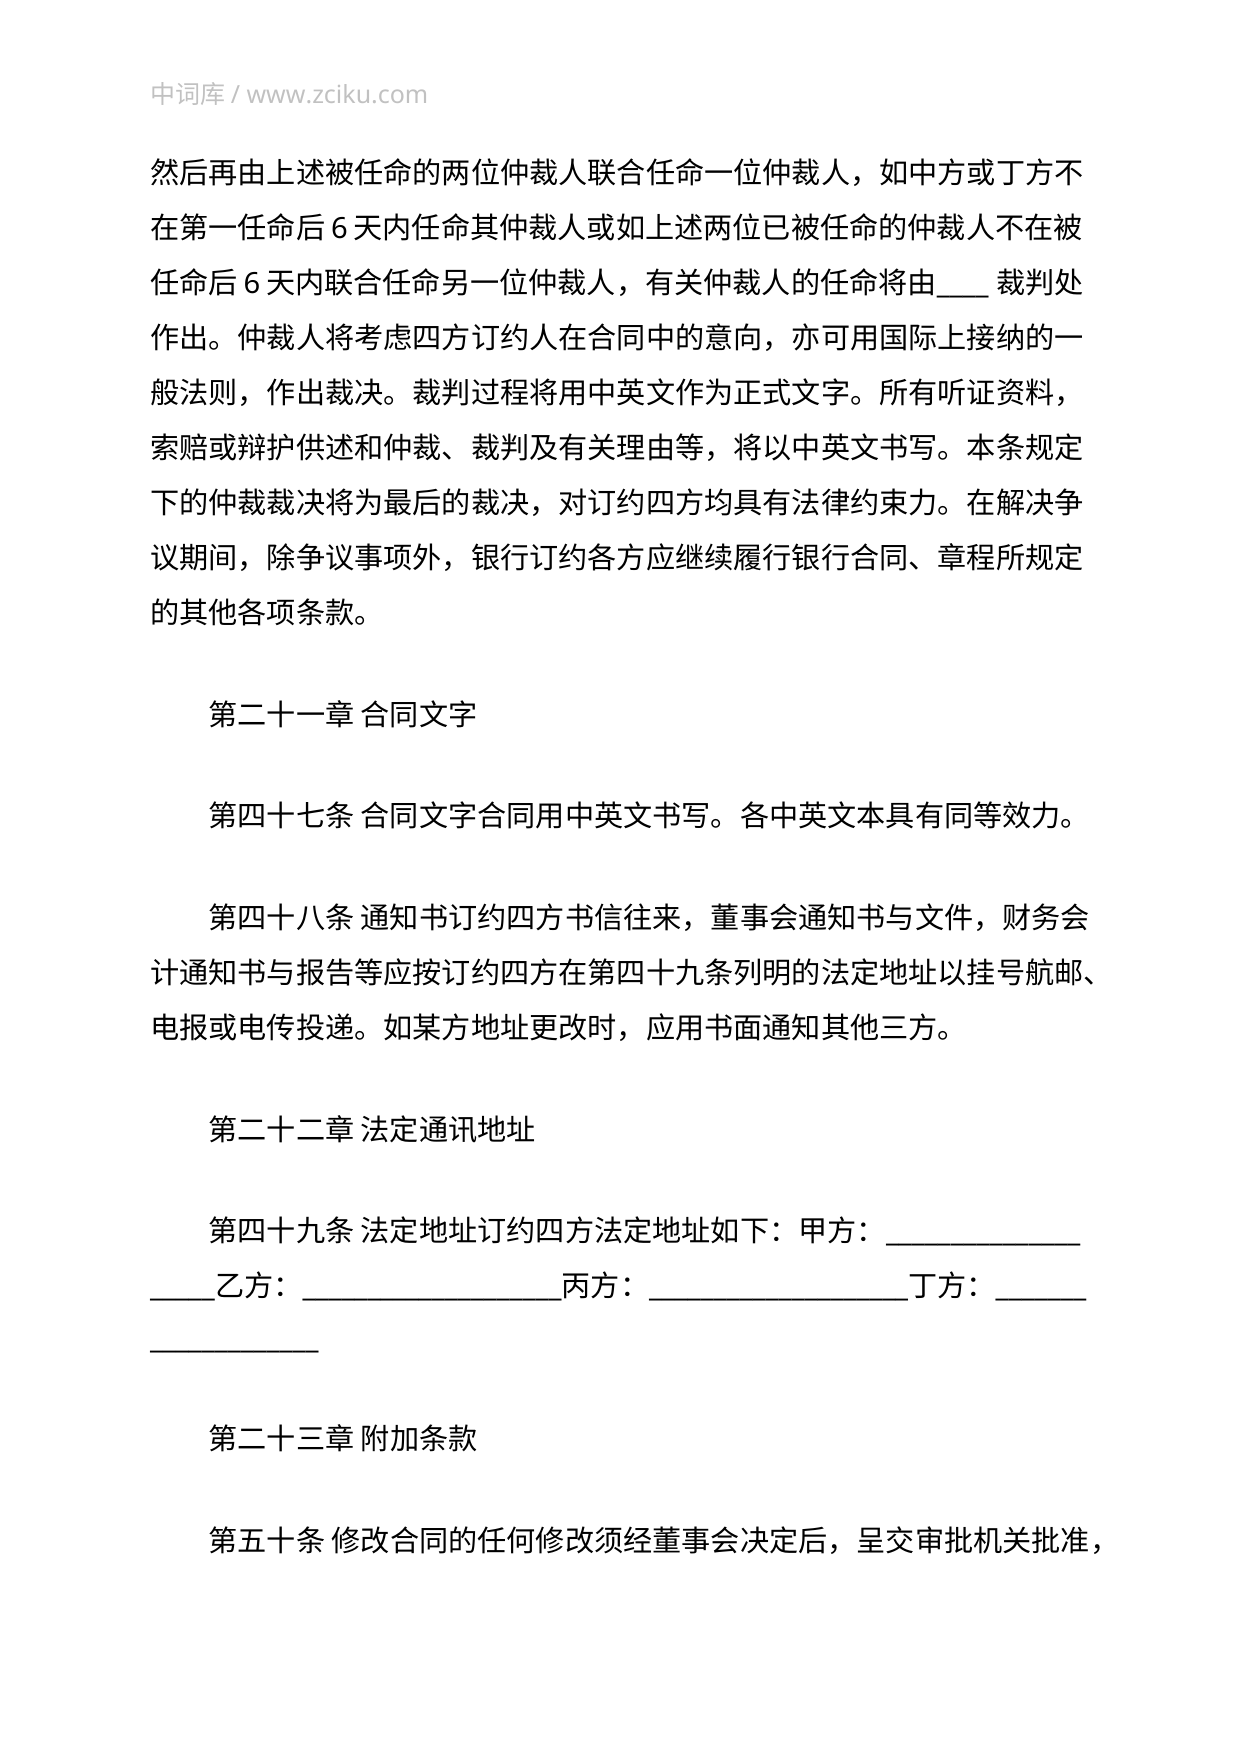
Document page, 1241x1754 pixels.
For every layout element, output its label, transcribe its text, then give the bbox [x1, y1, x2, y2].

text 第四十七条 合同文字合同用中英文书写。各中英文本具有同等效力。 [150, 793, 1090, 835]
text 第二十二章 法定通讯地址 [150, 1106, 1090, 1148]
text 第四十八条 通知书订约四方书信往来，董事会通知书与文件，财务会计通知书与报告等应按订约四方在第四十九条列明的法定地址以挂号航邮、电报或电传投递。如某方地址更改时，应用书面通知其他三方。 [150, 895, 1090, 1047]
text 第四十九条 法定地址订约四方法定地址如下：甲方：____________________乙方：____________________丙方：____________________丁方：____________________ [150, 1208, 1090, 1357]
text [150, 150, 1090, 632]
text 第二十一章 合同文字 [150, 691, 1090, 733]
text 第二十三章 附加条款 [150, 1416, 1090, 1458]
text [150, 1517, 1090, 1560]
